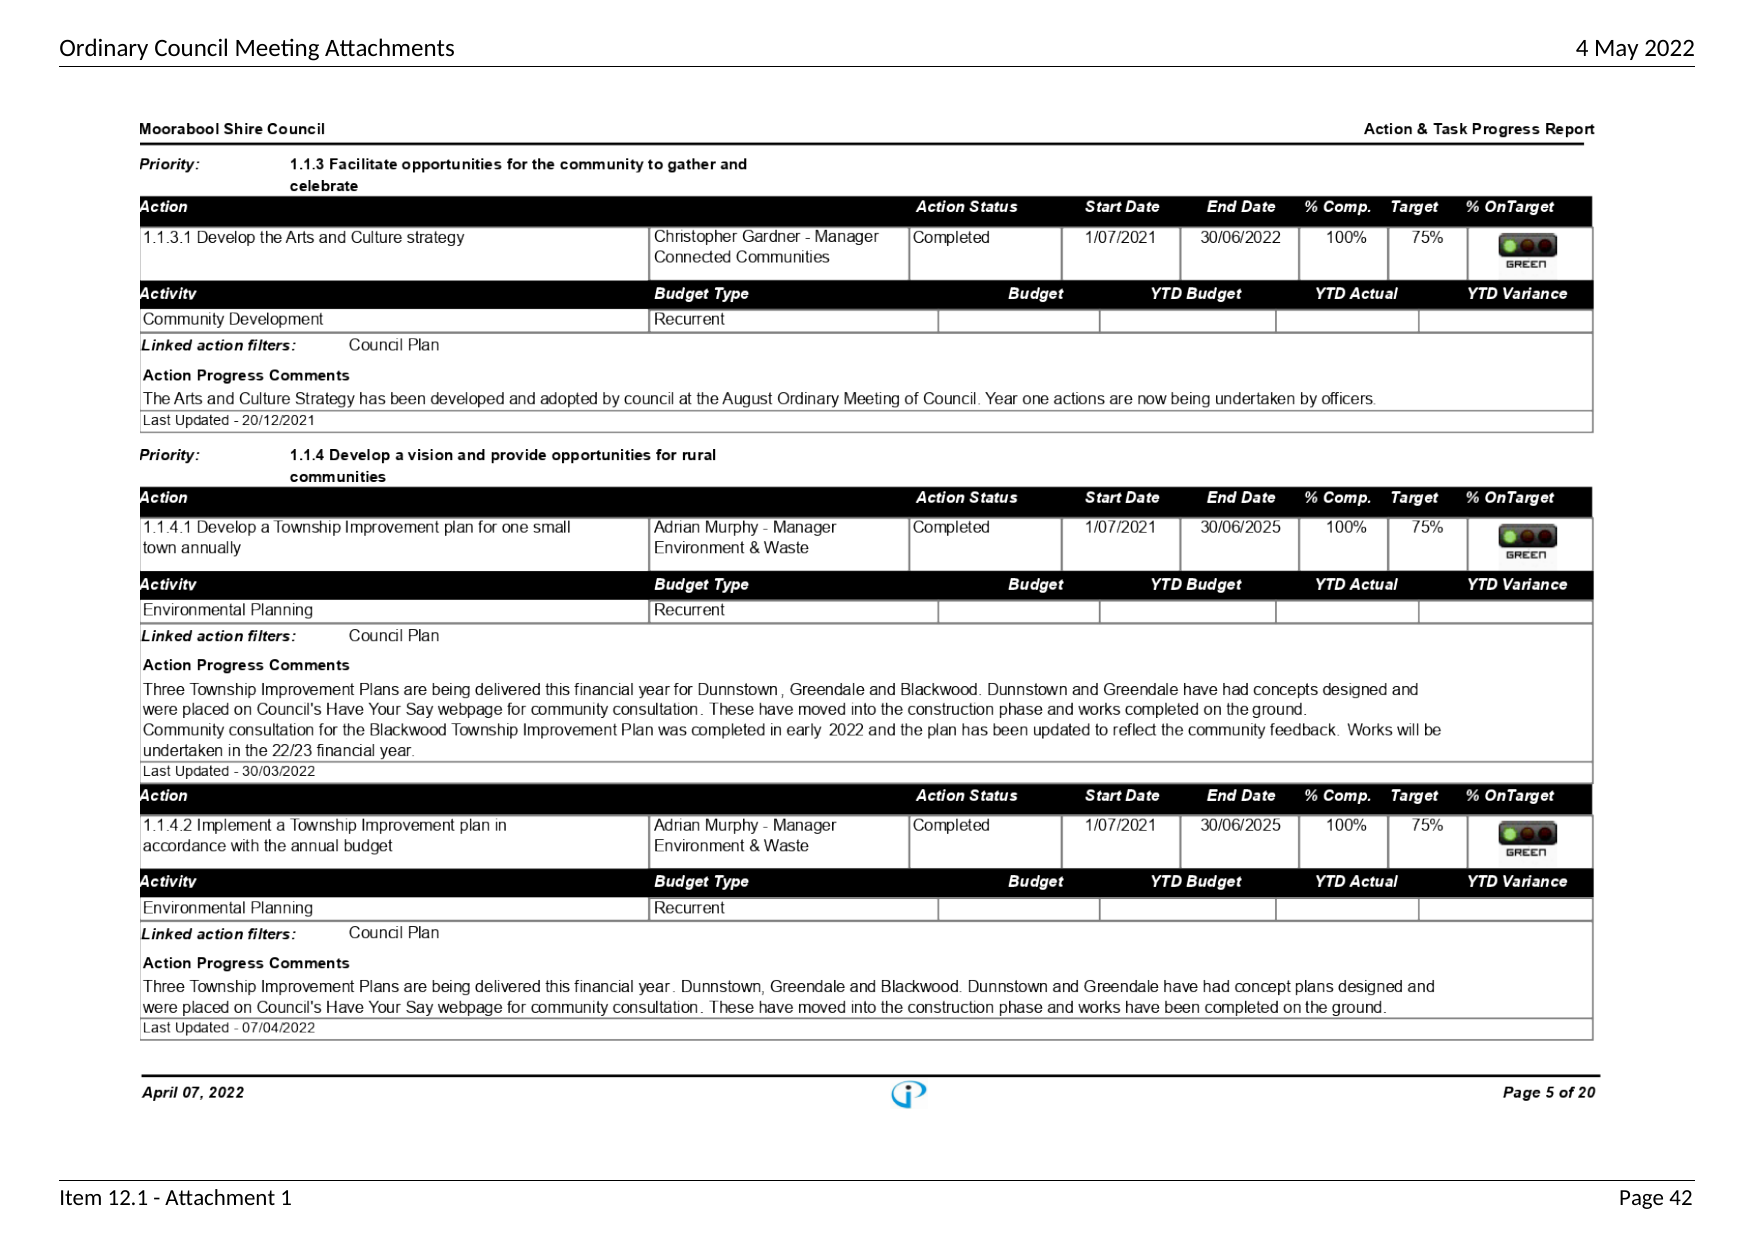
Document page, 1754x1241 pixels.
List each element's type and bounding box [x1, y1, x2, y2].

picture [140, 112, 1614, 1144]
